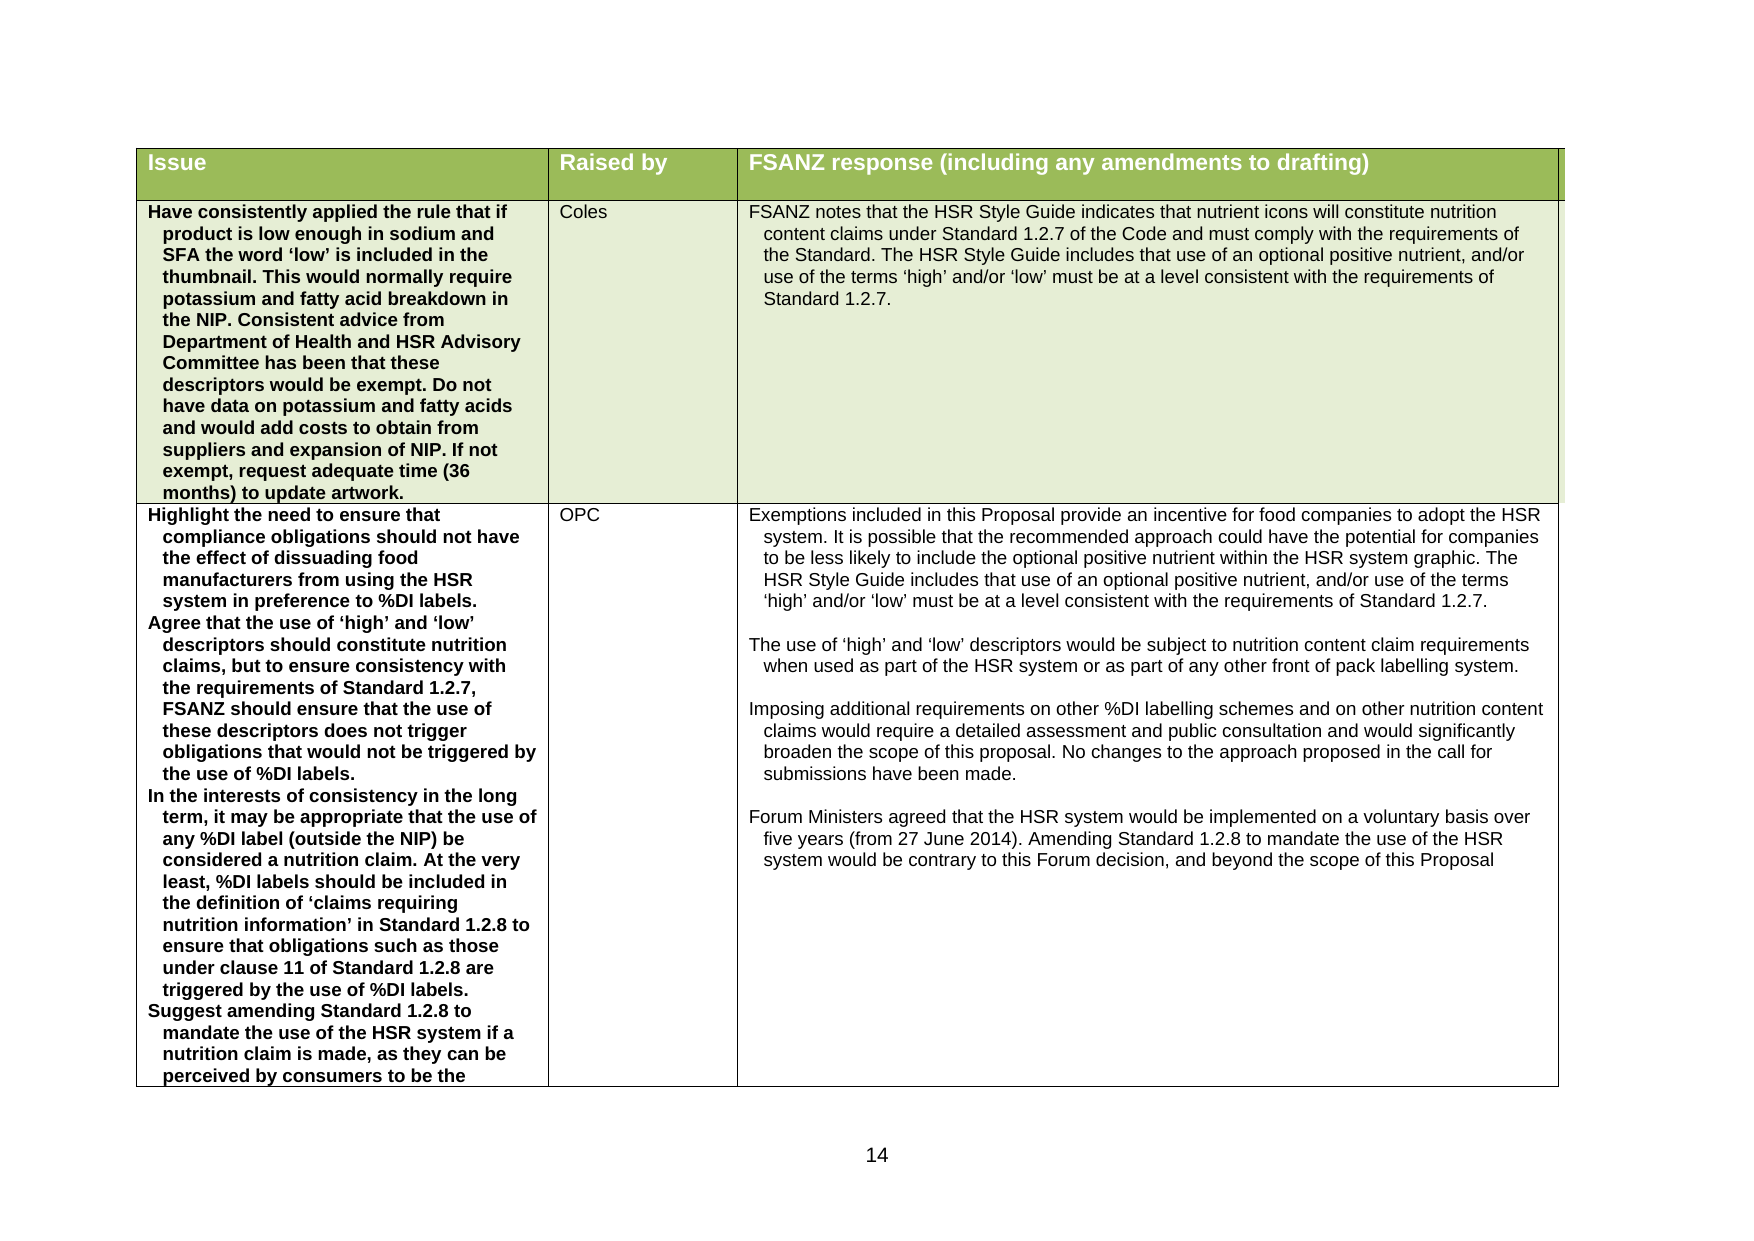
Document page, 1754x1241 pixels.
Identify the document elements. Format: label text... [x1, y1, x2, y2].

table_header Issue [137, 149, 548, 200]
table_cell Have consistently applied the rule that if product is low enough in sodium and SFA the word ‘low’ is included in the thumbnail. This would normally require potassium and fatty acid breakdown in the NIP. Consistent advice from Department of Health and HSR Advisory Committee has been that these descriptors would be exempt. Do not have data on potassium and fatty acids and would add costs to obtain from suppliers and expansion of NIP. If not exempt, request adequate time (36 months) to update artwork. [137, 201, 548, 503]
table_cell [738, 504, 1558, 1086]
table_header Raised by [549, 149, 737, 200]
table_cell FSANZ notes that the HSR Style Guide indicates that nutrient icons will constitute nutrition content claims under Standard 1.2.7 of the Code and must comply with the requirements of the Standard. The HSR Style Guide includes that use of an optional positive nutrient, and/or use of the terms ‘high’ and/or ‘low’ must be at a level consistent with the requirements of Standard 1.2.7. [738, 201, 1558, 503]
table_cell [137, 504, 548, 1086]
table_cell OPC [549, 504, 737, 1086]
table_cell Coles [549, 201, 737, 503]
table_header FSANZ response (including any amendments to drafting) [738, 149, 1558, 200]
